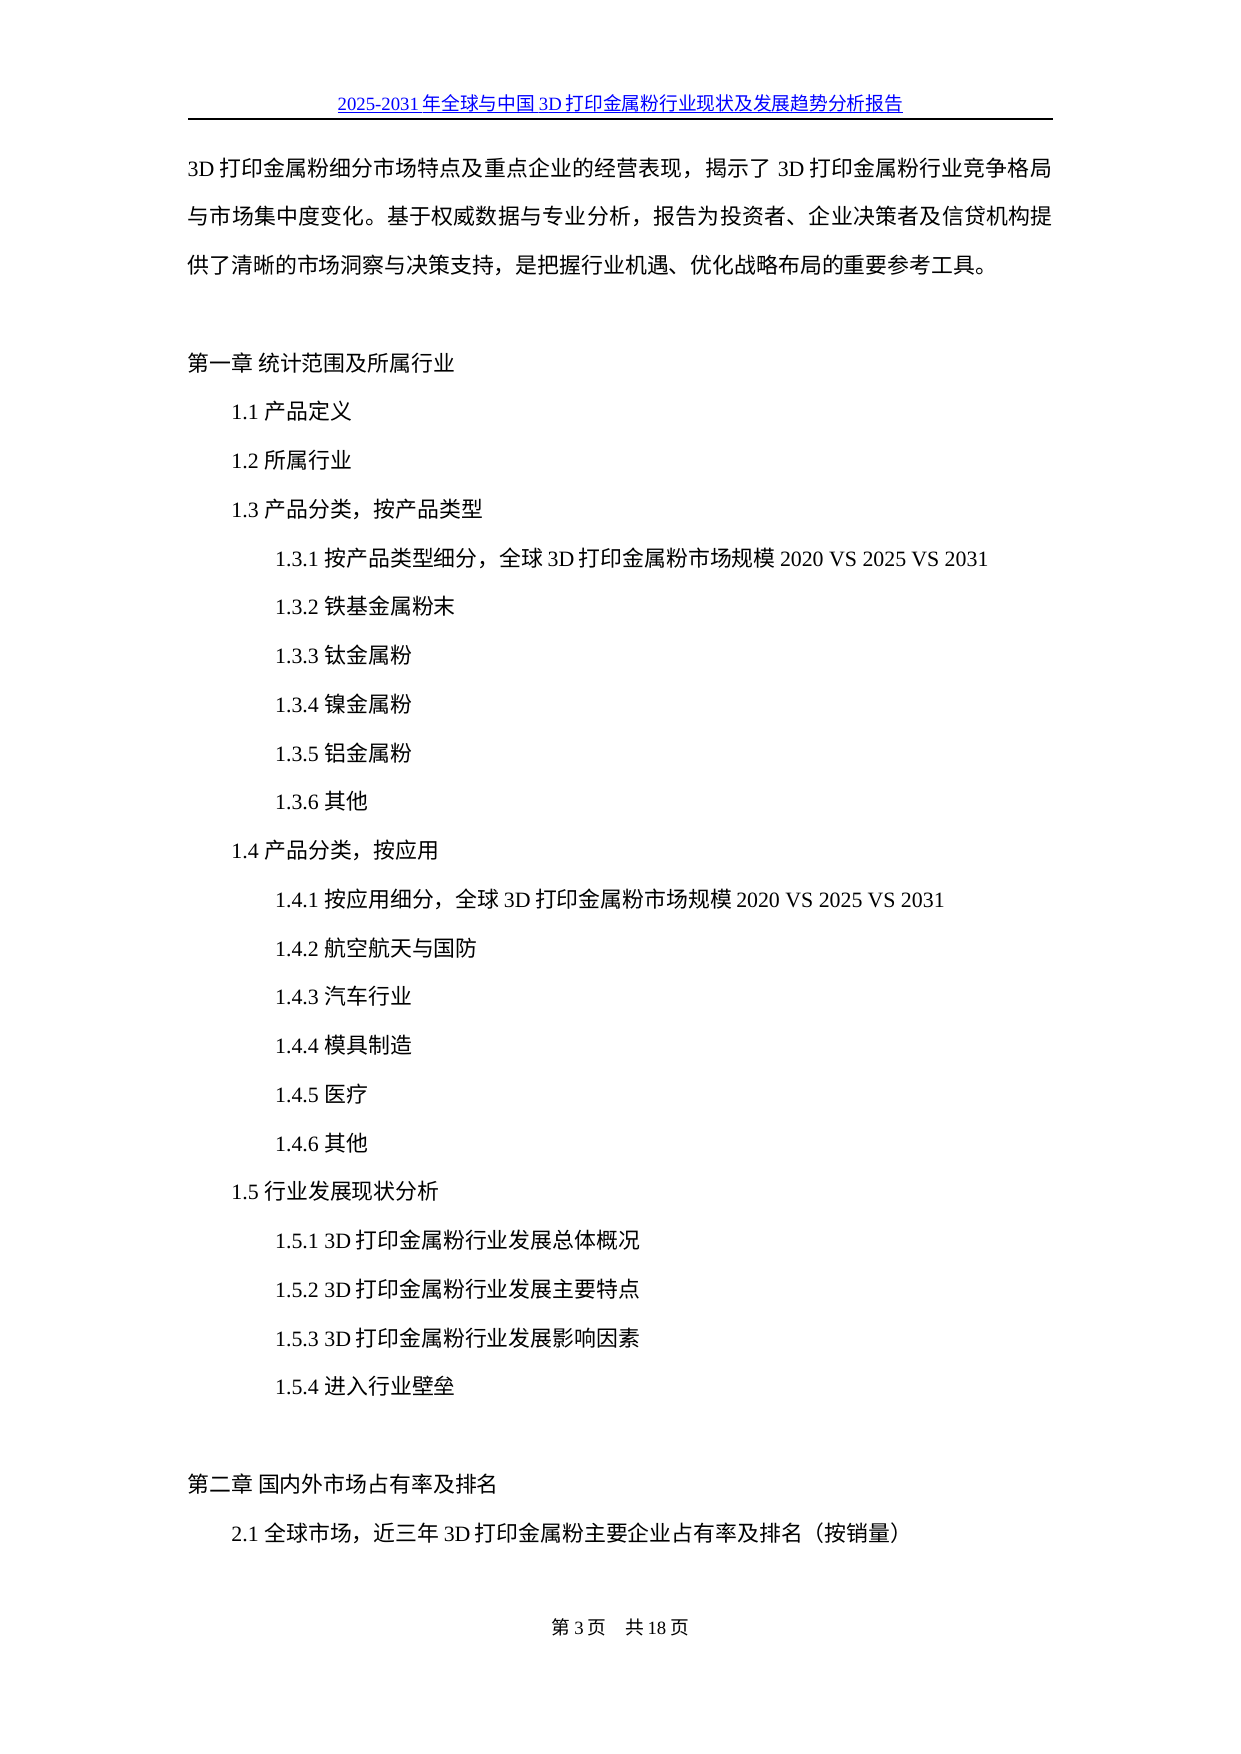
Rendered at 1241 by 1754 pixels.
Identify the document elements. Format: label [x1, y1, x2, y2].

text [187, 150, 1053, 1548]
